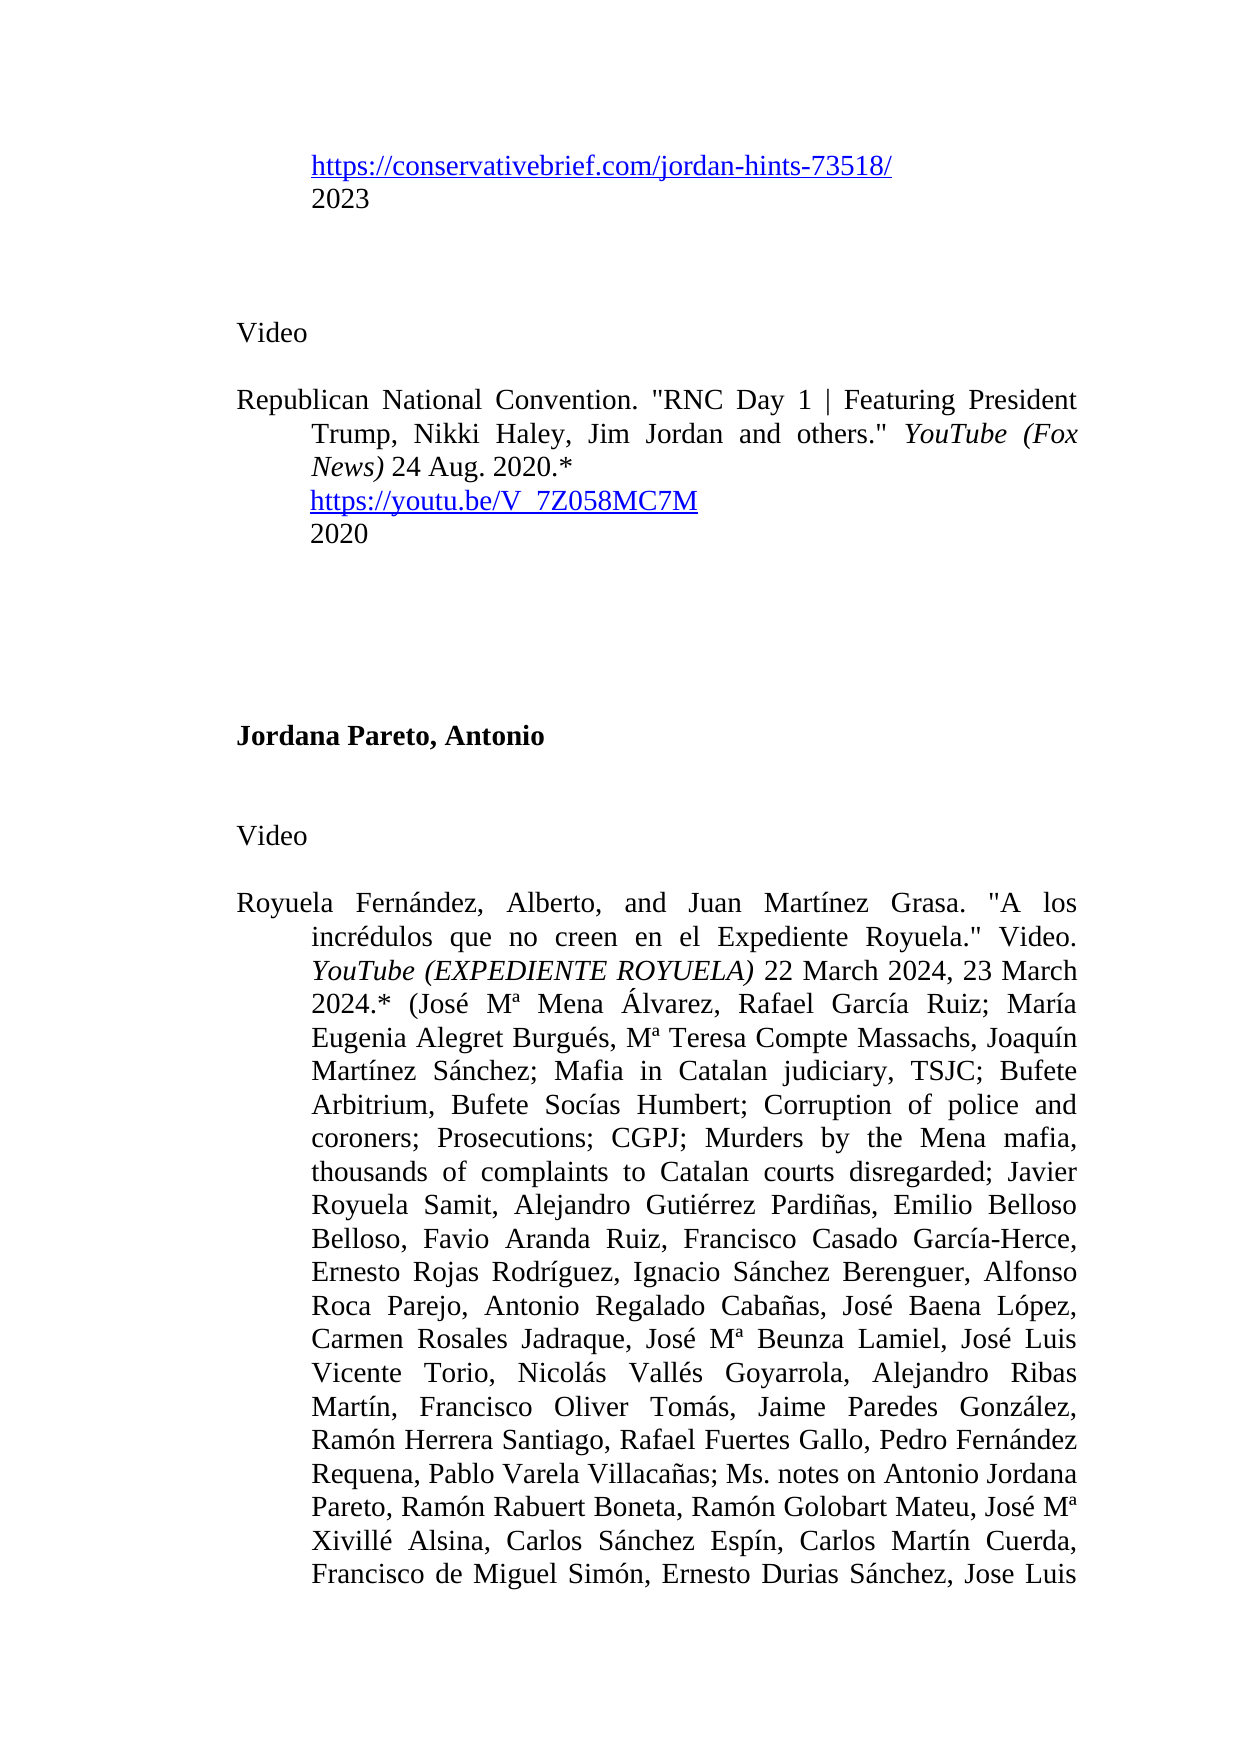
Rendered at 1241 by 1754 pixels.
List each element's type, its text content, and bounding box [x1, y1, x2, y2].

text Video [236, 315, 1078, 349]
text https://conservativebrief.com/jordan-hints-73518/ [236, 148, 1078, 181]
text 2020 [310, 517, 1078, 550]
text Republican National Convention. "RNC Day 1 | Featuring President Trump, Nikki Haley, Jim Jordan and others." YouTube (Fox News) 24 Aug. 2020.* [236, 382, 1078, 483]
text 2023 [236, 181, 1078, 215]
text https://youtu.be/V_7Z058MC7M [310, 483, 1078, 517]
text Jordana Pareto, Antonio [236, 718, 1078, 751]
text Video [236, 818, 1078, 852]
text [236, 886, 1078, 1590]
